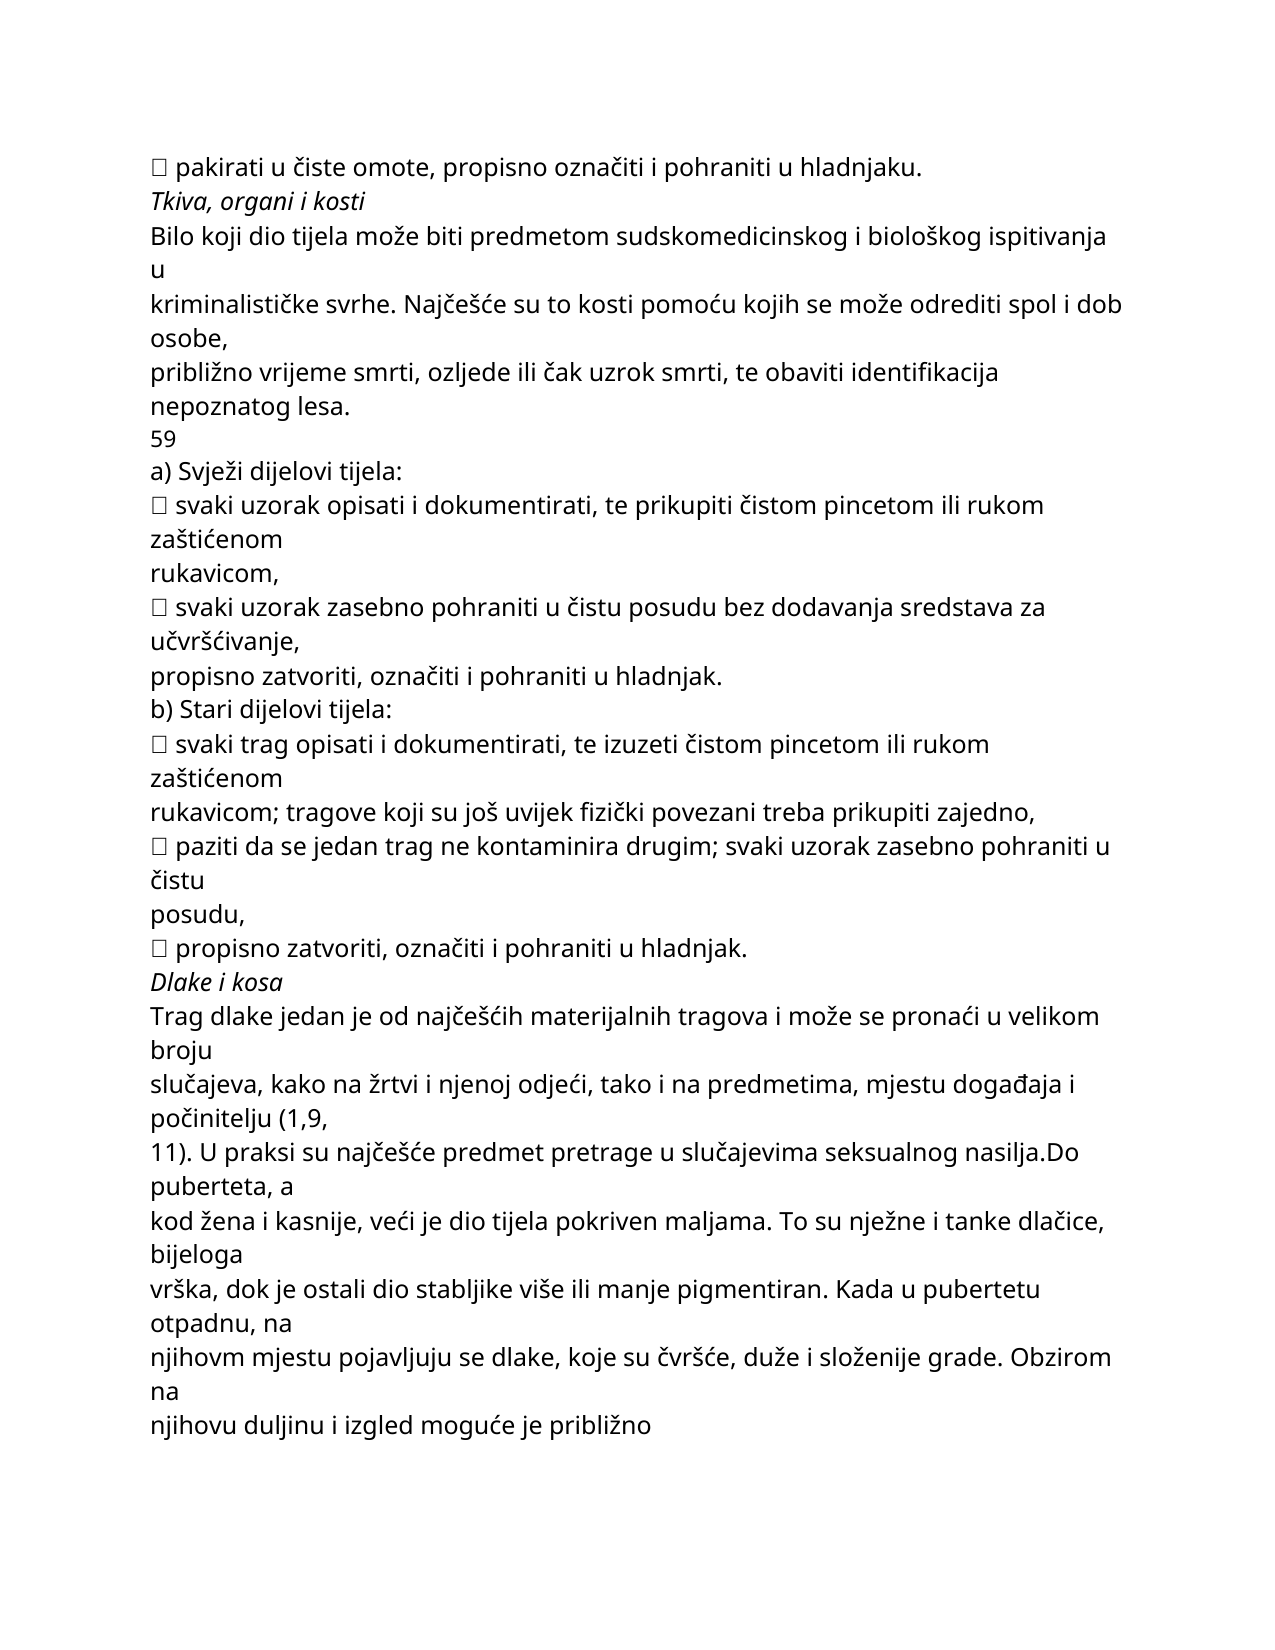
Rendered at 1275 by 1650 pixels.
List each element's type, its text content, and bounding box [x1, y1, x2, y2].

text rukavicom, [150, 556, 1125, 590]
text kod žena i kasnije, veći je dio tijela pokriven maljama. To su nježne i tanke dlačice, bijeloga [150, 1203, 1125, 1271]
text Trag dlake jedan je od najčešćih materijalnih tragova i može se pronaći u velikom broju [150, 999, 1125, 1067]
text vrška, dok je ostali dio stabljike više ili manje pigmentiran. Kada u pubertetu otpadnu, na [150, 1271, 1125, 1339]
text propisno zatvoriti, označiti i pohraniti u hladnjak. [150, 658, 1125, 692]
text slučajeva, kako na žrtvi i njenoj odjeći, tako i na predmetima, mjestu događaja i počinitelju (1,9, [150, 1067, 1125, 1135]
text 􀂾 paziti da se jedan trag ne kontaminira drugim; svaki uzorak zasebno pohraniti u čistu [150, 828, 1125, 897]
text 􀂾 svaki uzorak zasebno pohraniti u čistu posudu bez dodavanja sredstava za [150, 590, 1125, 624]
text 􀂾 propisno zatvoriti, označiti i pohraniti u hladnjak. [150, 931, 1125, 965]
text Dlake i kosa [150, 965, 1125, 999]
text 11). U praksi su najčešće predmet pretrage u slučajevima seksualnog nasilja.Do puberteta, a [150, 1135, 1125, 1203]
text učvršćivanje, [150, 624, 1125, 658]
text 􀂾 svaki trag opisati i dokumentirati, te izuzeti čistom pincetom ili rukom zaštićenom [150, 726, 1125, 794]
text 􀂾 pakirati u čiste omote, propisno označiti i pohraniti u hladnjaku. [150, 150, 1125, 184]
text 􀂾 svaki uzorak opisati i dokumentirati, te prikupiti čistom pincetom ili rukom zaštićenom [150, 488, 1125, 556]
text njihovm mjestu pojavljuju se dlake, koje su čvršće, duže i složenije grade. Obzirom na [150, 1339, 1125, 1407]
text Bilo koji dio tijela može biti predmetom sudskomedicinskog i biološkog ispitivanja u [150, 218, 1125, 286]
text približno vrijeme smrti, ozljede ili čak uzrok smrti, te obaviti identifikacija nepoznatog lesa. [150, 354, 1125, 422]
text njihovu duljinu i izgled moguće je približno [150, 1407, 1125, 1442]
text posudu, [150, 897, 1125, 931]
text a) Svježi dijelovi tijela: [150, 454, 1125, 488]
text b) Stari dijelovi tijela: [150, 692, 1125, 726]
text 59 [150, 422, 1125, 454]
text Tkiva, organi i kosti [150, 184, 1125, 218]
text kriminalističke svrhe. Najčešće su to kosti pomoću kojih se može odrediti spol i dob osobe, [150, 286, 1125, 354]
text rukavicom; tragove koji su još uvijek fizički povezani treba prikupiti zajedno, [150, 794, 1125, 828]
